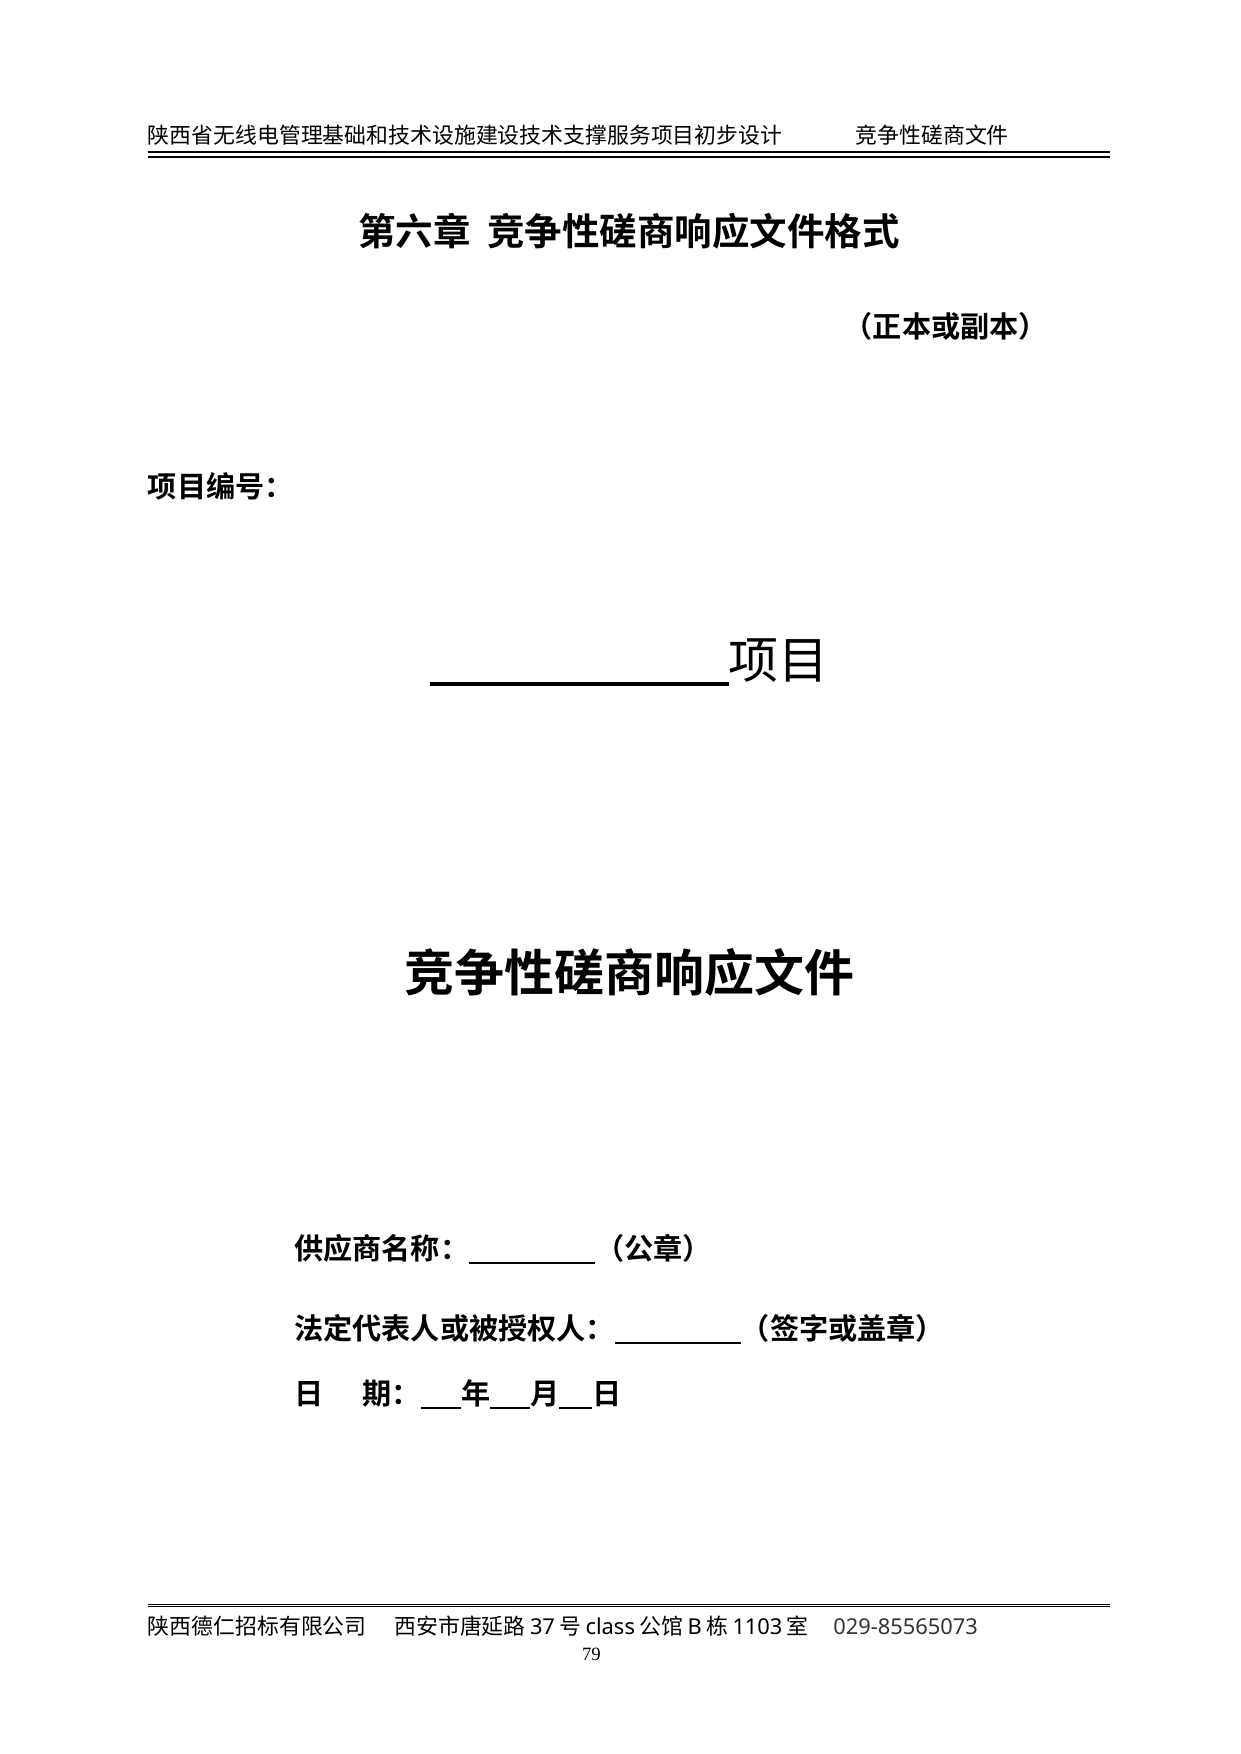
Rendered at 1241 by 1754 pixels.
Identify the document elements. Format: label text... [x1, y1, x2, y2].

text 项目 [148, 620, 1110, 693]
text 法定代表人或被授权人： （签字或盖章） [148, 1294, 1110, 1359]
text 供应商名称： （公章） [148, 1214, 1110, 1279]
text （正本或副本） [148, 304, 1048, 346]
text 日 期： 年 月 日 [148, 1359, 1110, 1424]
text 第六章 竞争性磋商响应文件格式 [148, 196, 1110, 261]
text 竞争性磋商响应文件 [148, 933, 1110, 1006]
text 项目编号： [148, 452, 1008, 517]
